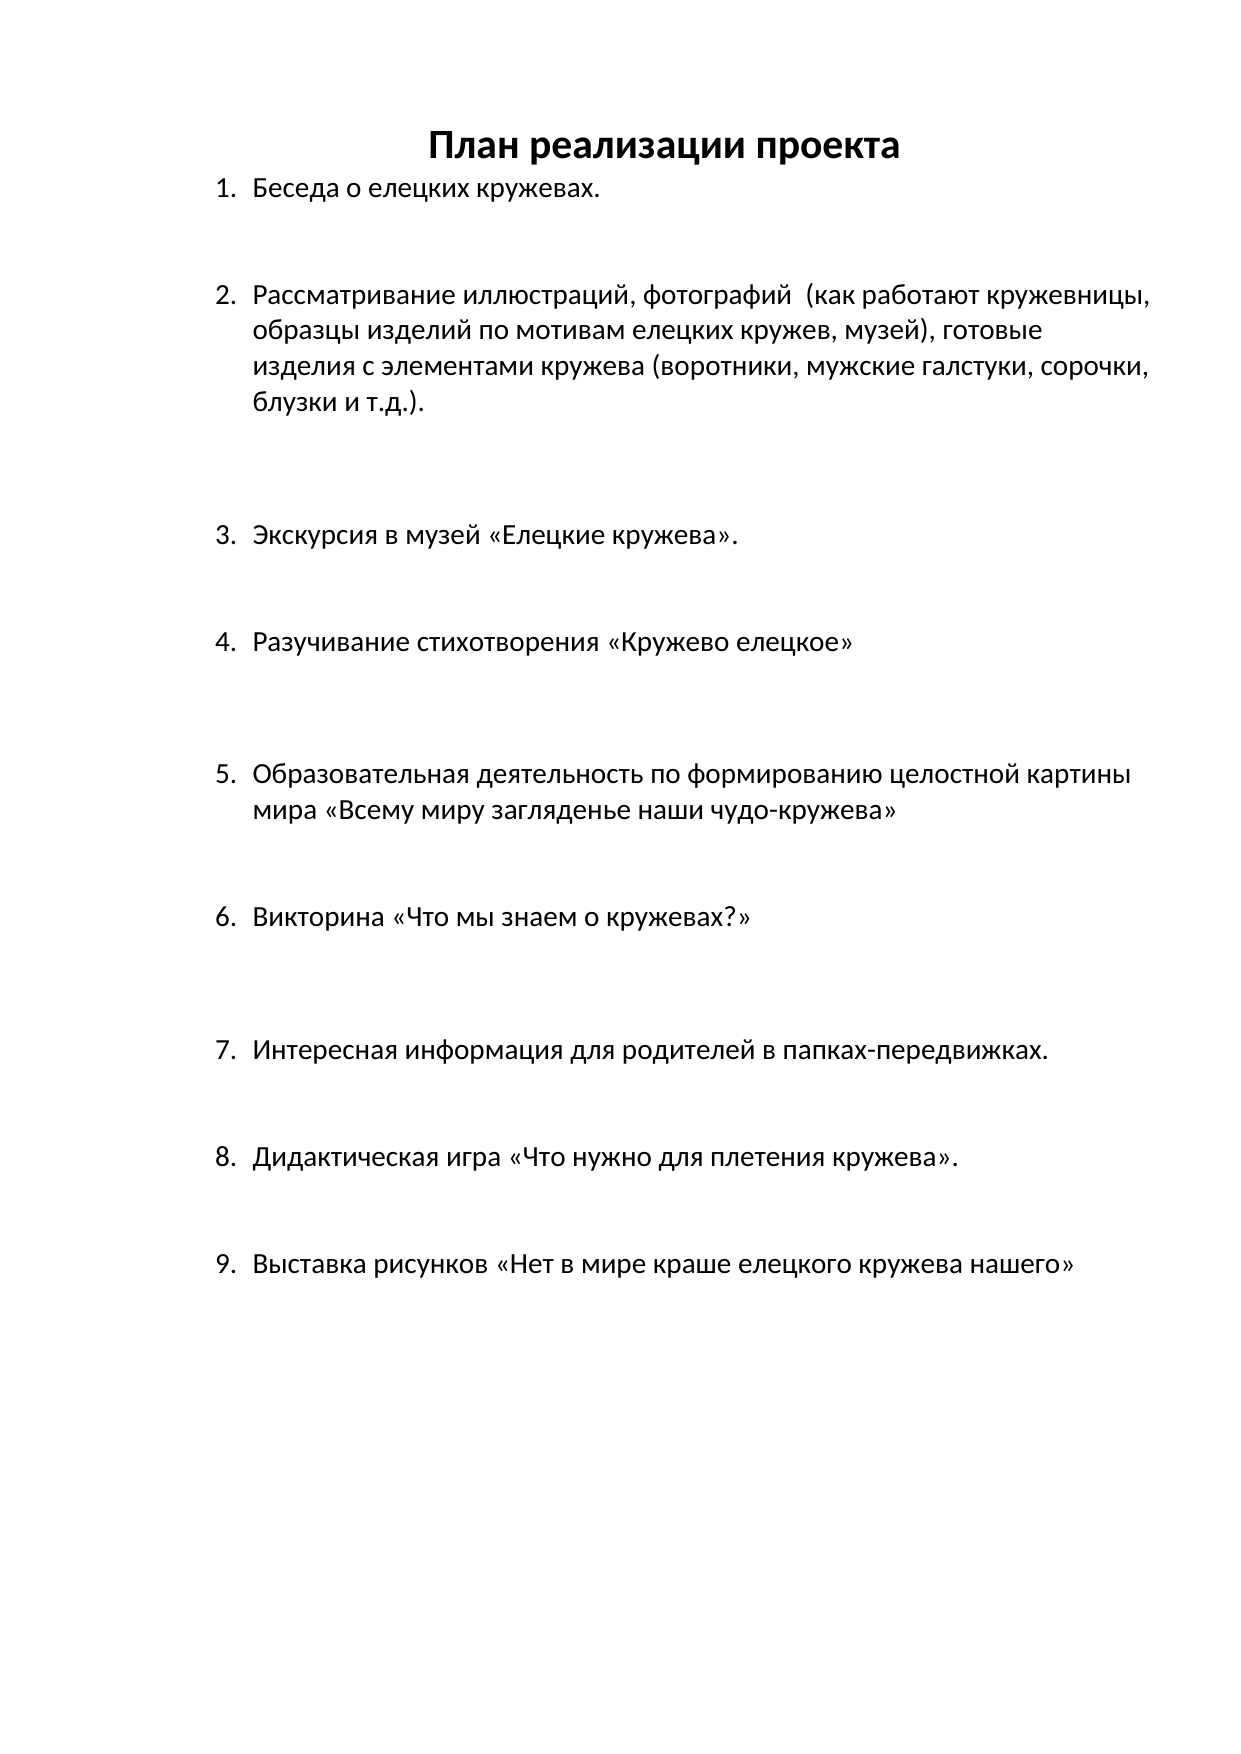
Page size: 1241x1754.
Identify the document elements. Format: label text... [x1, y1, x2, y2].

list Рассматривание иллюстраций, фотографий (как работают кружевницы, образцы изделий по мотивам елецких кружев, музей), готовые изделия с элементами кружева (воротники, мужские галстуки, сорочки, блузки и т.д.). [215, 276, 1152, 418]
list Экскурсия в музей «Елецкие кружева». [215, 516, 1152, 551]
list Образовательная деятельность по формированию целостной картины мира «Всему миру загляденье наши чудо-кружева» [215, 756, 1152, 827]
list Выставка рисунков «Нет в мире краше елецкого кружева нашего» [215, 1245, 1152, 1281]
list Викторина «Что мы знаем о кружевах?» [215, 898, 1152, 934]
list Интересная информация для родителей в папках-передвижках. [215, 1031, 1152, 1067]
list Разучивание стихотворения «Кружево елецкое» [215, 623, 1152, 658]
list Дидактическая игра «Что нужно для плетения кружева». [215, 1138, 1152, 1174]
list Беседа о елецких кружевах. [215, 169, 1152, 204]
text План реализации проекта [177, 118, 1152, 169]
